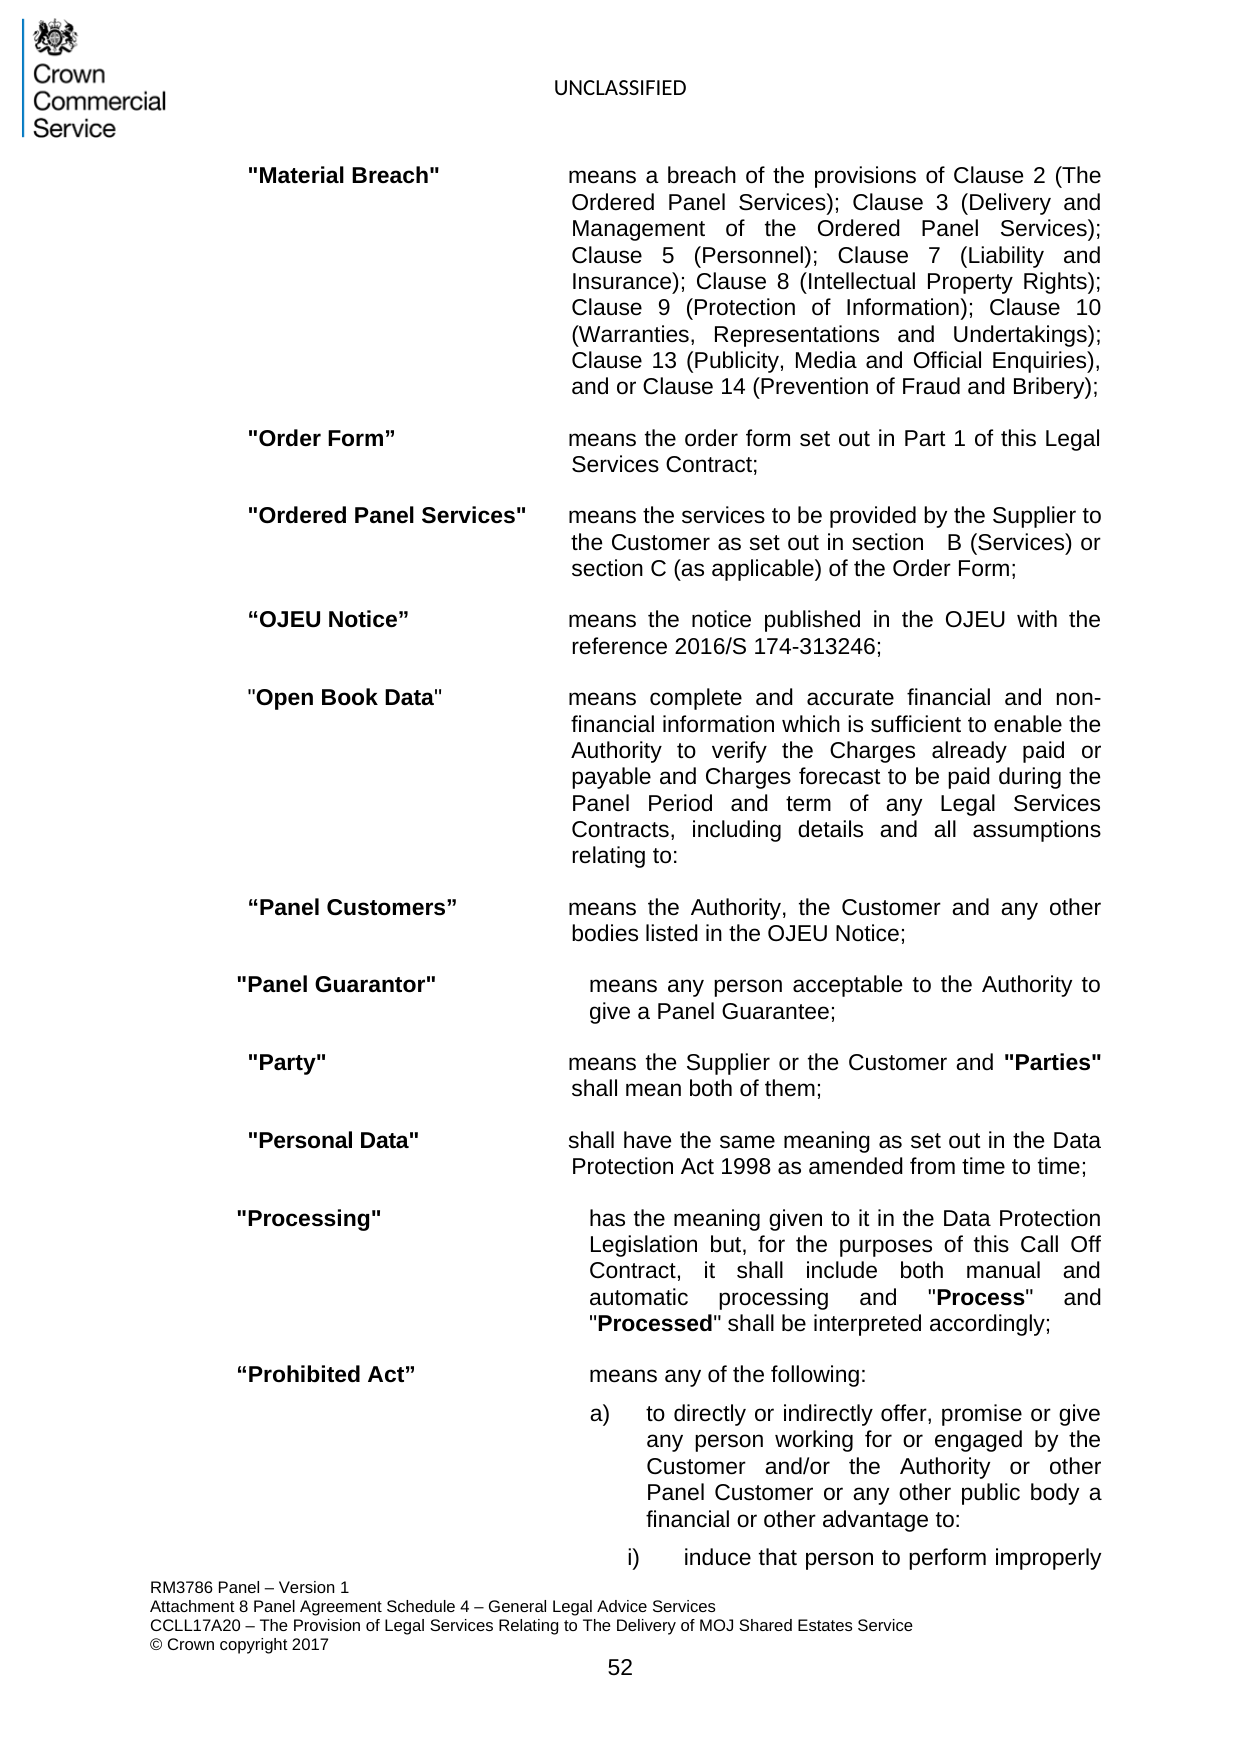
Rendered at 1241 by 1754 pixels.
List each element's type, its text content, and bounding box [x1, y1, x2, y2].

table_cell “Panel Customers” [236, 881, 560, 959]
table_cell means the order form set out in Part 1 of this Legal Services Contract; [560, 412, 1113, 490]
table_cell “Prohibited Act” [236, 1349, 560, 1571]
table_cell "Panel Guarantor" [236, 959, 560, 1037]
table_cell "Open Book Data" [236, 672, 560, 881]
table_cell means complete and accurate financial and non-financial information which is sufficient to enable the Authority to verify the Charges already paid or payable and Charges forecast to be paid during the Panel Period and term of any Legal Services Contracts, including details and all assumptions relating to: [560, 672, 1113, 881]
table_cell means any person acceptable to the Authority to give a Panel Guarantee; [560, 959, 1113, 1037]
table_cell means the Authority, the Customer and any other bodies listed in the OJEU Notice; [560, 881, 1113, 959]
table_cell "Ordered Panel Services" [236, 490, 560, 594]
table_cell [560, 1349, 1113, 1571]
picture [21, 18, 166, 138]
table_cell "Party" [236, 1037, 560, 1114]
table_cell "Material Breach" [236, 150, 560, 412]
table_cell "Personal Data" [236, 1114, 560, 1192]
table_cell means a breach of the provisions of Clause 2 (The Ordered Panel Services); Clause 3 (Delivery and Management of the Ordered Panel Services); Clause 5 (Personnel); Clause 7 (Liability and Insurance); Clause 8 (Intellectual Property Rights); Clause 9 (Protection of Information); Clause 10 (Warranties, Representations and Undertakings); Clause 13 (Publicity, Media and Official Enquiries), and or Clause 14 (Prevention of Fraud and Bribery); [560, 150, 1113, 412]
table_cell means the services to be provided by the Supplier to the Customer as set out in section B (Services) or section C (as applicable) of the Order Form; [560, 490, 1113, 594]
table_cell means the notice published in the OJEU with the reference 2016/S 174-313246; [560, 594, 1113, 672]
table_cell "Order Form” [236, 412, 560, 490]
table_cell "Processing" [236, 1192, 560, 1349]
table_cell means the Supplier or the Customer and "Parties" shall mean both of them; [560, 1037, 1113, 1114]
table_cell shall have the same meaning as set out in the Data Protection Act 1998 as amended from time to time; [560, 1114, 1113, 1192]
table_cell has the meaning given to it in the Data Protection Legislation but, for the purposes of this Call Off Contract, it shall include both manual and automatic processing and "Process" and "Processed" shall be interpreted accordingly; [560, 1192, 1113, 1349]
table_cell “OJEU Notice” [236, 594, 560, 672]
